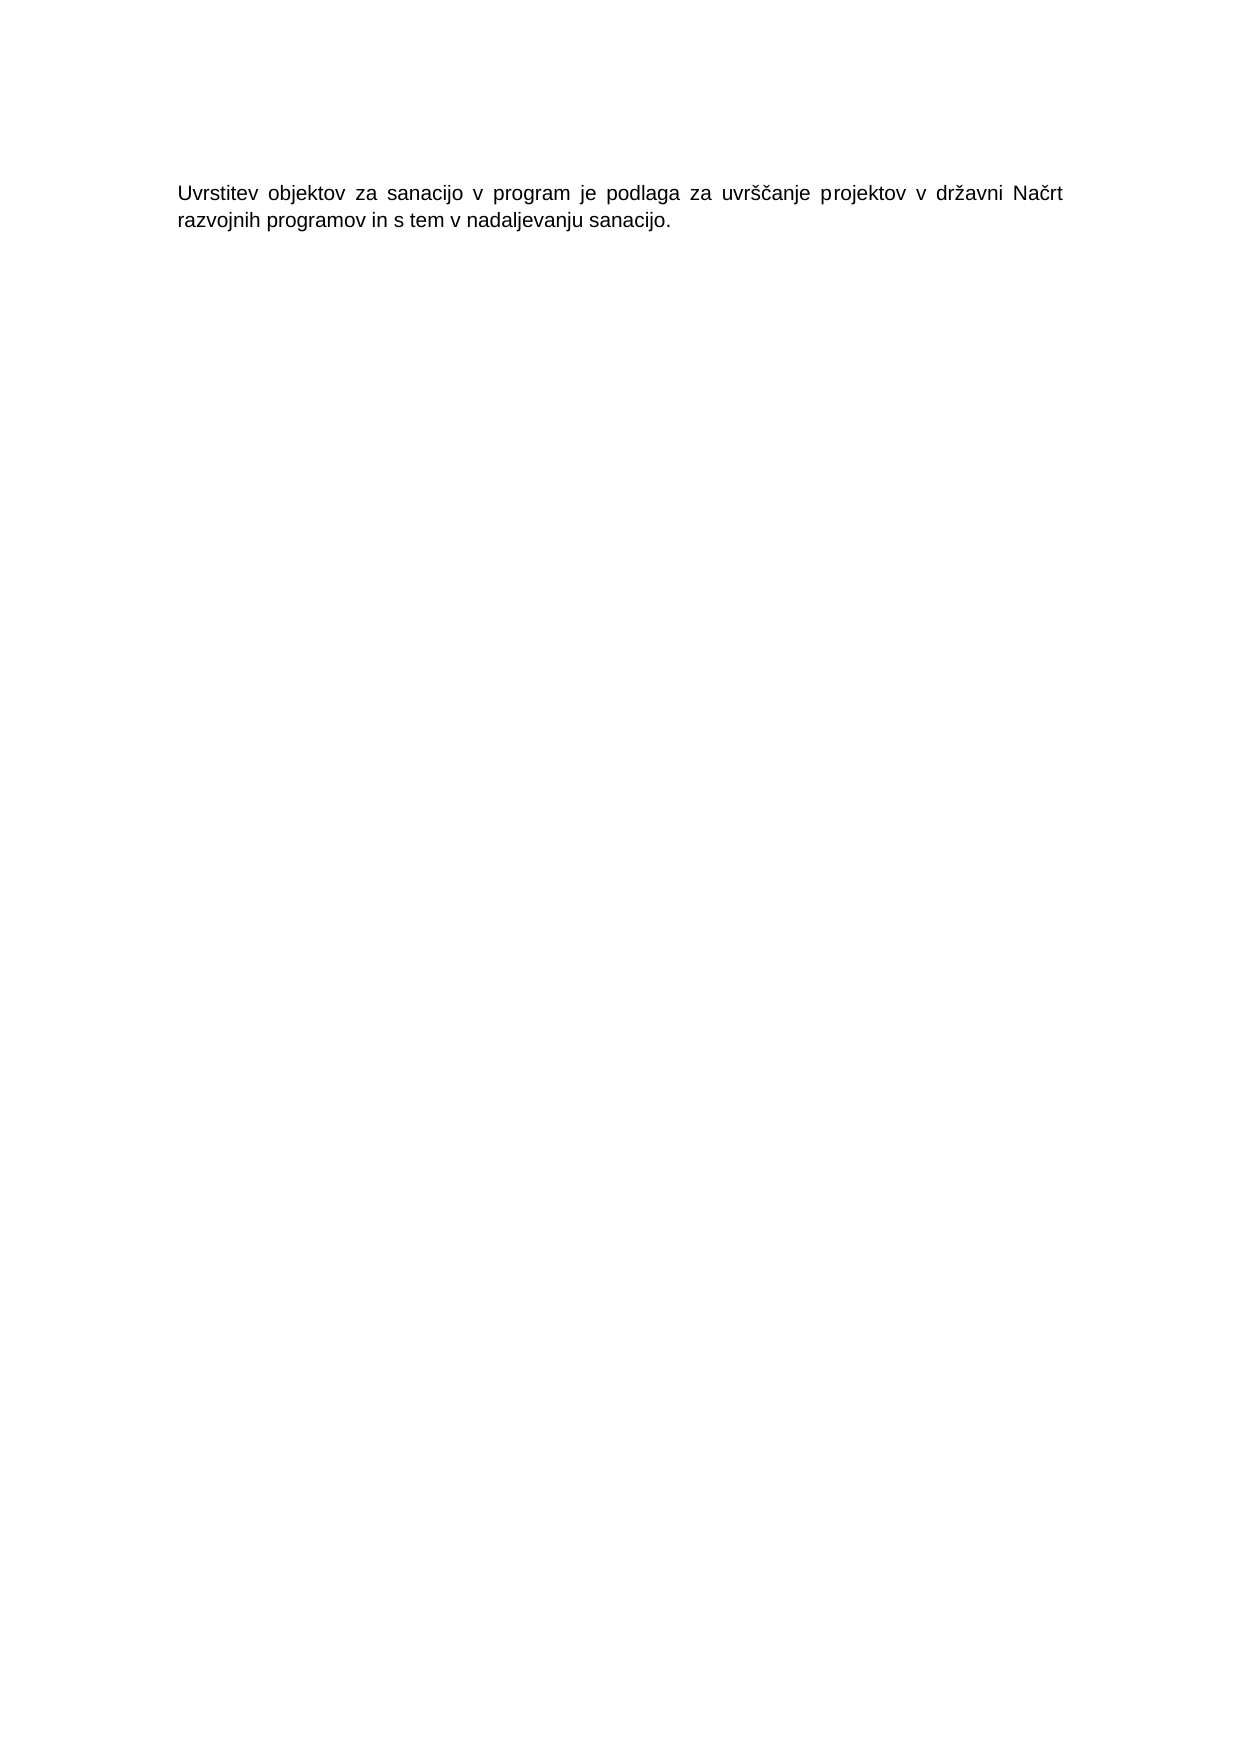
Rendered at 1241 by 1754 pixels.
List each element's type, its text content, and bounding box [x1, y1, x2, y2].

text Uvrstitev objektov za sanacijo v program je podlaga za uvrščanje projektov v državni Načrt razvojnih programov in s tem v nadaljevanju sanacijo. [177, 177, 1063, 231]
